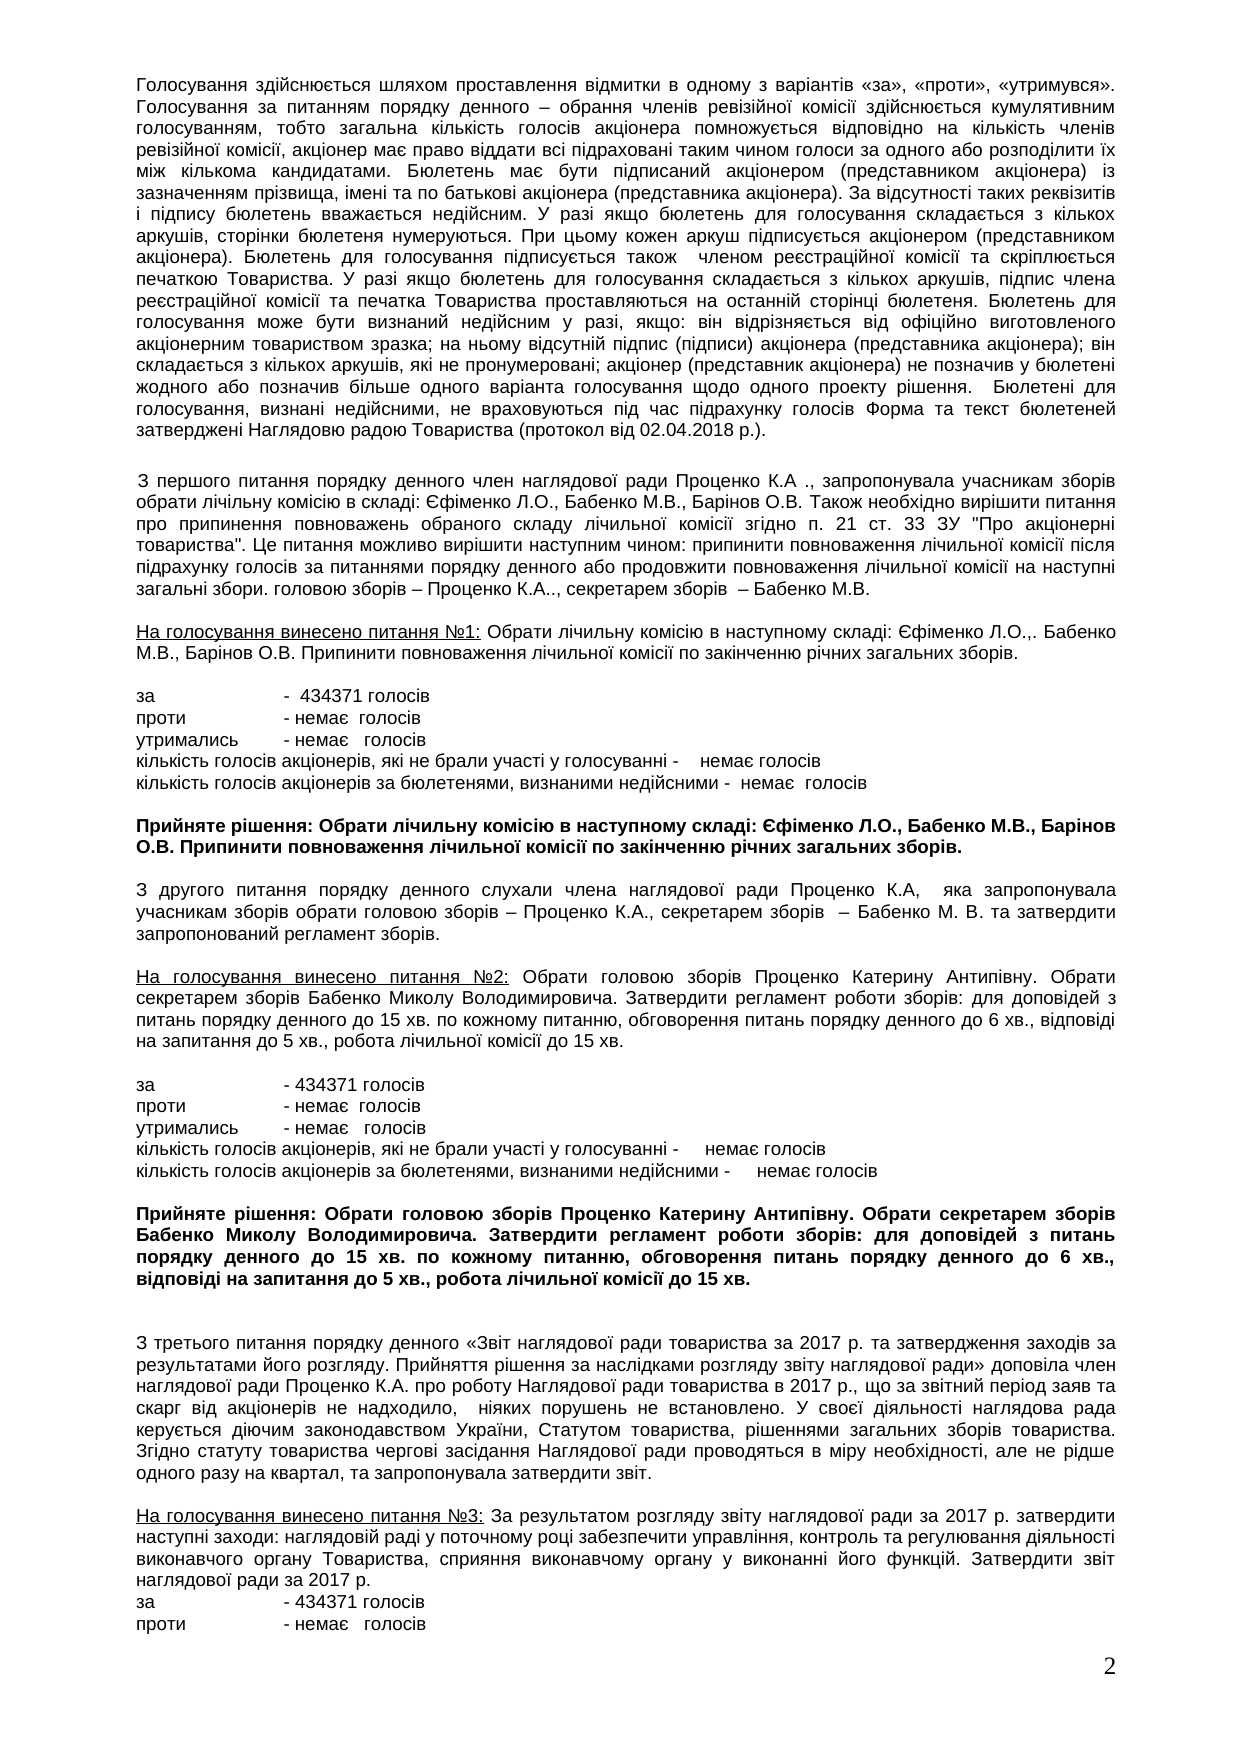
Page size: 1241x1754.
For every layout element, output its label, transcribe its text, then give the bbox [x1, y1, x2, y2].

text На голосування винесено питання №2: Обрати головою зборів Проценко Катерину Антипівну. Обрати секретарем зборів Бабенко Миколу Володимировича. Затвердити регламент роботи зборів: для доповідей з питань порядку денного до 15 хв. по кожному питанню, обговорення питань порядку денного до 6 хв., відповіді на запитання до 5 хв., робота лічильної комісії до 15 хв. [136, 966, 1116, 1052]
text утримались - немає голосів [136, 728, 1116, 750]
text за - 434371 голосів [136, 685, 1116, 707]
text З третього питання порядку денного «Звіт наглядової ради товариства за 2017 р. та затвердження заходів за результатами його розгляду. Прийняття рішення за наслідками розгляду звіту наглядової ради» доповіла член наглядової ради Проценко К.А. про роботу Наглядової ради товариства в 2017 р., що за звітний період заяв та скарг від акціонерів не надходило, ніяких порушень не встановлено. У своєї діяльності наглядова рада керується діючим законодавством України, Статутом товариства, рішеннями загальних зборів товариства. Згідно статуту товариства чергові засідання Наглядової ради проводяться в міру необхідності, але не рідше одного разу на квартал, та запропонувала затвердити звіт. [136, 1332, 1116, 1483]
text кількість голосів акціонерів, які не брали участі у голосуванні - немає голосів [136, 750, 1116, 771]
text кількість голосів акціонерів, які не брали участі у голосуванні - немає голосів [136, 1138, 1116, 1159]
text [136, 74, 1116, 440]
text На голосування винесено питання №3: За результатом розгляду звіту наглядової ради за 2017 р. затвердити наступні заходи: наглядовій раді у поточному році забезпечити управління, контроль та регулювання діяльності виконавчого органу Товариства, сприяння виконавчому органу у виконанні його функцій. Затвердити звіт наглядової ради за 2017 р. [136, 1504, 1116, 1591]
text утримались - немає голосів [136, 1116, 1116, 1138]
text проти - немає голосів [136, 1612, 1116, 1634]
text кількість голосів акціонерів за бюлетенями, визнаними недійсними - немає голосів [136, 1159, 1116, 1181]
text за - 434371 голосів [136, 1073, 1116, 1095]
list З другого питання порядку денного слухали члена наглядової ради Проценко К.А, яка запропонувала учасникам зборів обрати головою зборів – Проценко К.А., секретарем зборів – Бабенко М. В. та затвердити запропонований регламент зборів. [136, 879, 1116, 944]
text проти - немає голосів [136, 1095, 1116, 1116]
text за - 434371 голосів [136, 1591, 1116, 1612]
text Прийняте рішення: Обрати головою зборів Проценко Катерину Антипівну. Обрати секретарем зборів Бабенко Миколу Володимировича. Затвердити регламент роботи зборів: для доповідей з питань порядку денного до 15 хв. по кожному питанню, обговорення питань порядку денного до 6 хв., відповіді на запитання до 5 хв., робота лічильної комісії до 15 хв. [136, 1203, 1116, 1289]
text кількість голосів акціонерів за бюлетенями, визнаними недійсними - немає голосів [136, 771, 1116, 793]
text проти - немає голосів [136, 707, 1116, 728]
text Прийняте рішення: Обрати лічильну комісію в наступному складі: Єфіменко Л.О., Бабенко М.В., Барінов О.В. Припинити повноваження лічильної комісії по закінченню річних загальних зборів. [136, 814, 1116, 858]
text З першого питання порядку денного член наглядової ради Проценко К.А ., запропонувала учасникам зборів обрати лічільну комісію в складі: Єфіменко Л.О., Бабенко М.В., Барінов О.В. Також необхідно вирішити питання про припинення повноважень обраного складу лічильної комісії згідно п. 21 ст. 33 ЗУ "Про акціонерні товариства". Це питання можливо вирішити наступним чином: припинити повноваження лічильної комісії після підрахунку голосів за питаннями порядку денного або продовжити повноваження лічильної комісії на наступні загальні збори. головою зборів – Проценко К.А.., секретарем зборів – Бабенко М.В. [136, 469, 1116, 599]
text На голосування винесено питання №1: Обрати лічильну комісію в наступному складі: Єфіменко Л.О.,. Бабенко М.В., Барінов О.В. Припинити повноваження лічильної комісії по закінченню річних загальних зборів. [136, 621, 1116, 664]
